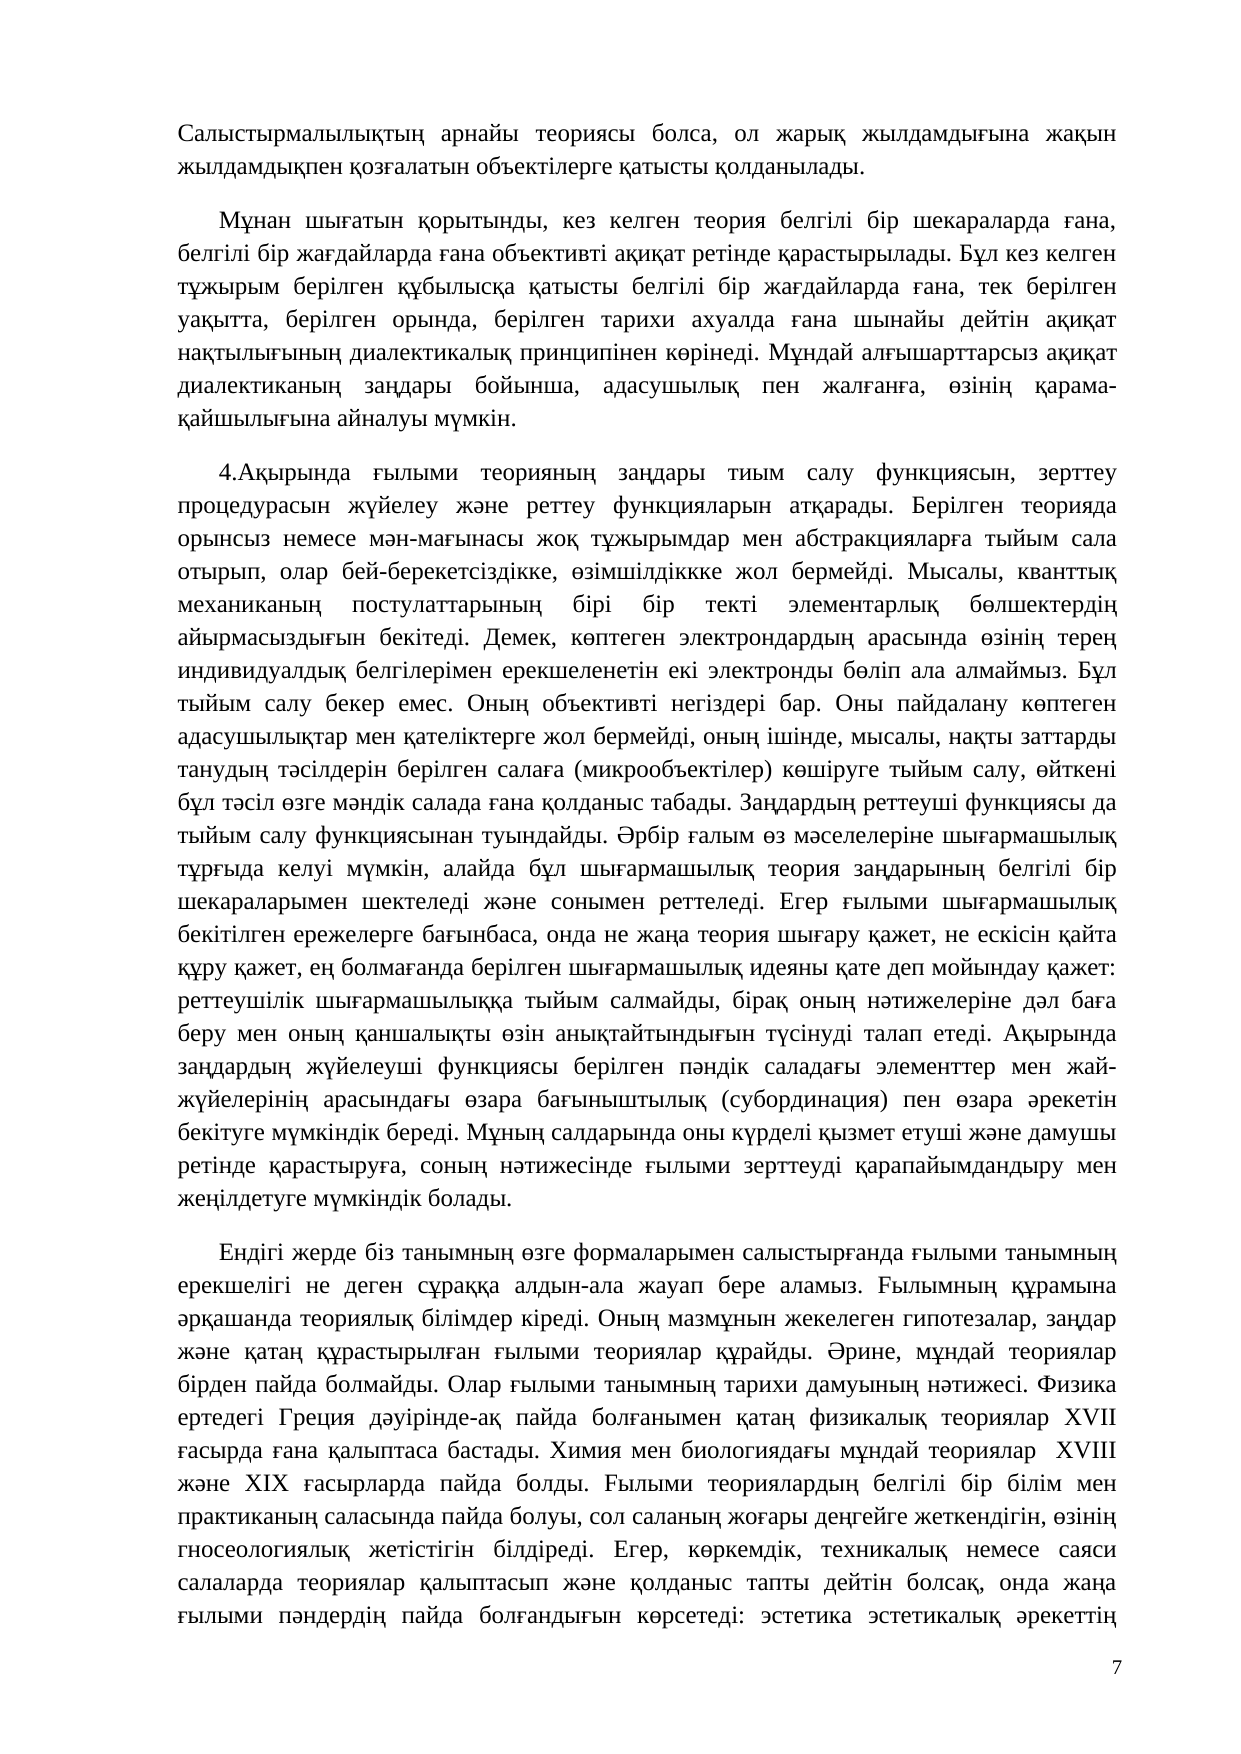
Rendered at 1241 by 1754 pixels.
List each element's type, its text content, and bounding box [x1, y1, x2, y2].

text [177, 1237, 1118, 1629]
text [177, 118, 1118, 180]
text Мұнан шығатын қорытынды, кез келген теория белгілі бір шекараларда ғана, белгілі бір жағдайларда ғана объективті ақиқат ретінде қарастырылады. Бұл кез келген тұжырым берілген құбылысқа қатысты белгілі бір жағдайларда ғана, тек берілген уақытта, берілген орында, берілген тарихи ахуалда ғана шынайы дейтін ақиқат нақтылығының диалектикалық принципінен көрінеді. Мұндай алғышарттарсыз ақиқат диалектиканың заңдары бойынша, адасушылық пен жалғанға, өзінің қарама-қайшылығына айналуы мүмкін. [177, 205, 1118, 432]
text 4.Ақырында ғылыми теорияның заңдары тиым салу функциясын, зерттеу процедурасын жүйелеу және реттеу функцияларын атқарады. Берілген теорияда орынсыз немесе мән-мағынасы жоқ тұжырымдар мен абстракцияларға тыйым сала отырып, олар бей-берекетсіздікке, өзімшілдіккке жол бермейді. Мысалы, кванттық механиканың постулаттарының бірі бір текті элементарлық бөлшектердің айырмасыздығын бекітеді. Демек, көптеген электрондардың арасында өзінің терең индивидуалдық белгілерімен ерекшеленетін екі электронды бөліп ала алмаймыз. Бұл тыйым салу бекер емес. Оның объективті негіздері бар. Оны пайдалану көптеген адасушылықтар мен қателіктерге жол бермейді, оның ішінде, мысалы, нақты заттарды танудың тәсілдерін берілген салаға (микрообъектілер) көшіруге тыйым салу, өйткені бұл тәсіл өзге мәндік салада ғана қолданыс табады. Заңдардың реттеуші функциясы да тыйым салу функциясынан туындайды. Әрбір ғалым өз мәселелеріне шығармашылық тұрғыда келуі мүмкін, алайда бұл шығармашылық теория заңдарының белгілі бір шекараларымен шектеледі және сонымен реттеледі. Егер ғылыми шығармашылық бекітілген ережелерге бағынбаса, онда не жаңа теория шығару қажет, не ескісін қайта құру қажет, ең болмағанда берілген шығармашылық идеяны қате деп мойындау қажет: реттеушілік шығармашылыққа тыйым салмайды, бірақ оның нәтижелеріне дәл баға беру мен оның қаншалықты өзін анықтайтындығын түсінуді талап етеді. Ақырында заңдардың жүйелеуші функциясы берілген пәндік саладағы элементтер мен жай-жүйелерінің арасындағы өзара бағыныштылық (субординация) пен өзара әрекетін бекітуге мүмкіндік береді. Мұның салдарында оны күрделі қызмет етуші және дамушы ретінде қарастыруға, соның нәтижесінде ғылыми зерттеуді қарапайымдандыру мен жеңілдетуге мүмкіндік болады. [177, 457, 1118, 1212]
